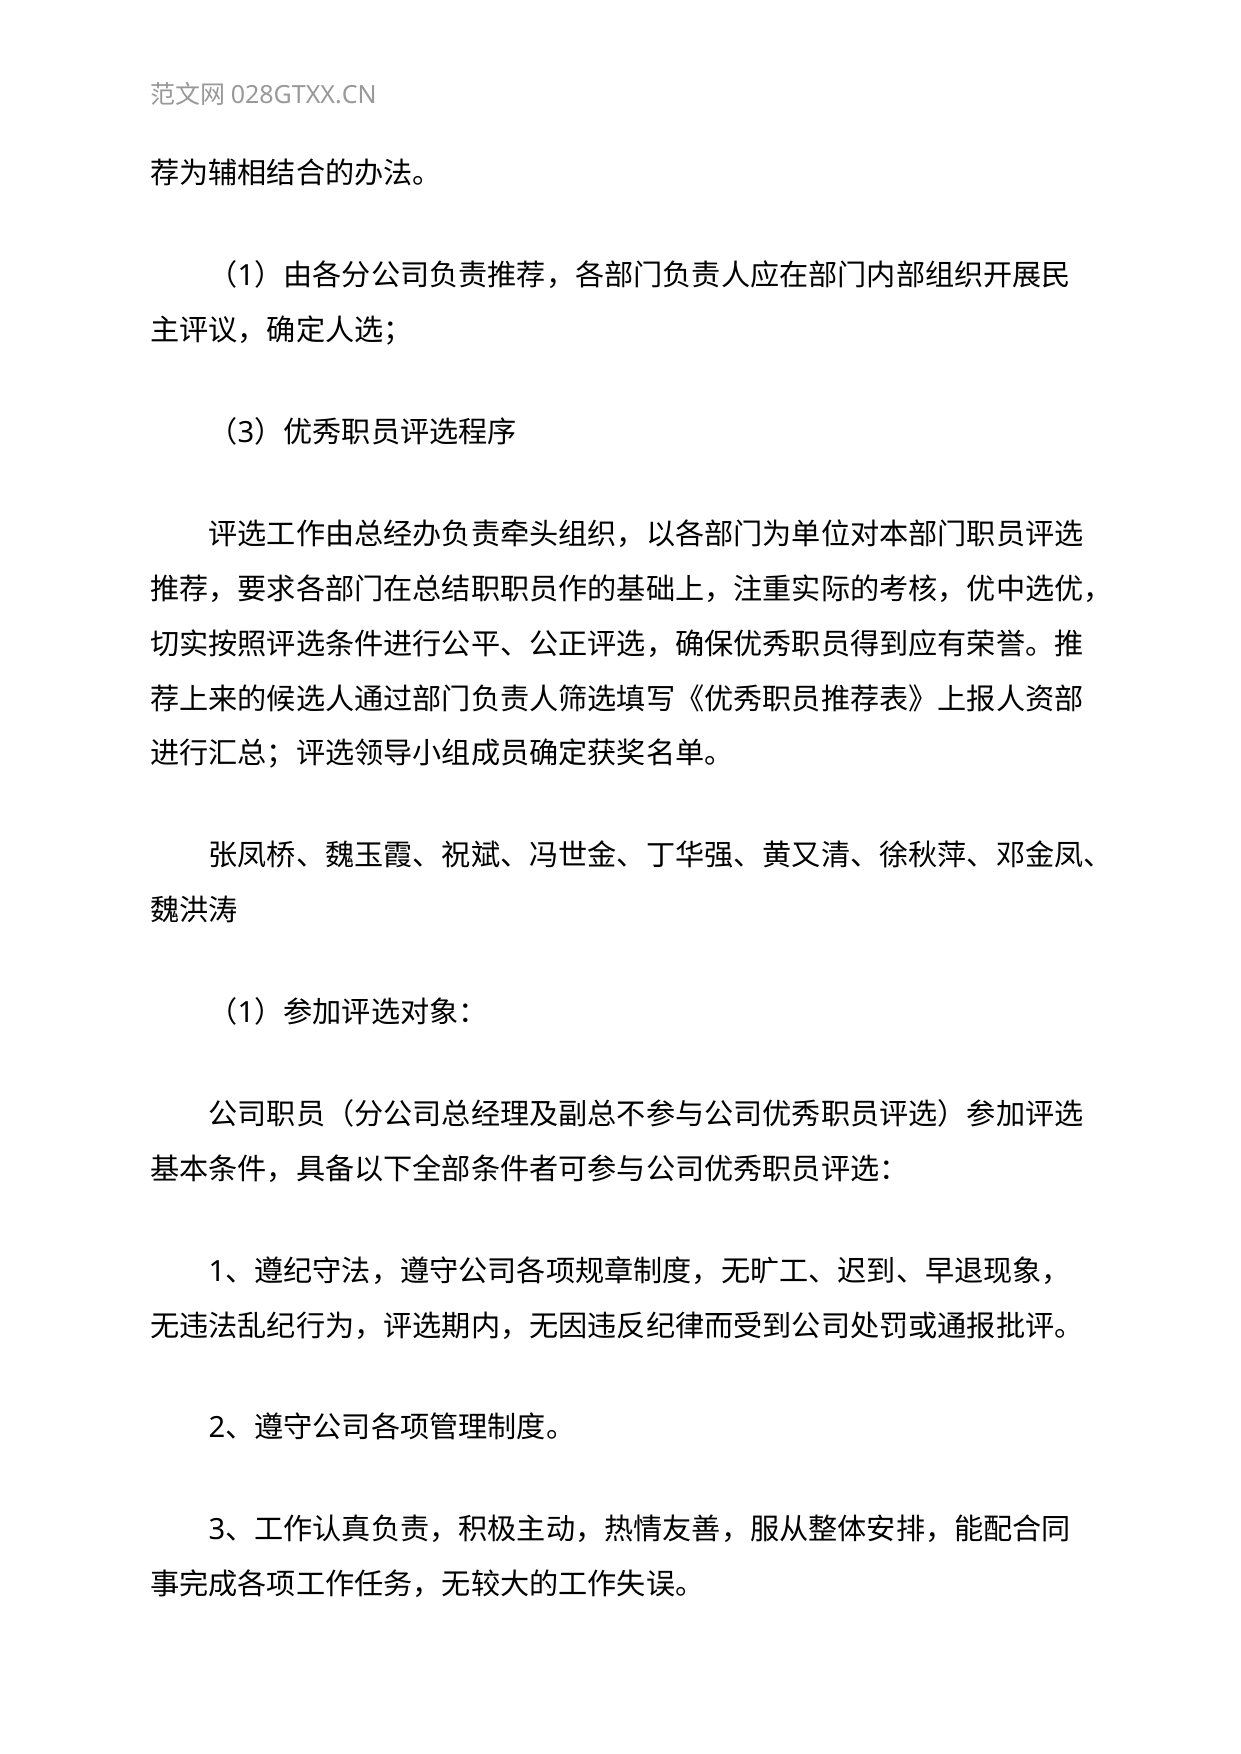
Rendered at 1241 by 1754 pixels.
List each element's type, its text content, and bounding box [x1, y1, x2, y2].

text 1、遵纪守法，遵守公司各项规章制度，无旷工、迟到、早退现象，无违法乱纪行为，评选期内，无因违反纪律而受到公司处罚或通报批评。 [150, 1247, 1090, 1344]
text （1）由各分公司负责推荐，各部门负责人应在部门内部组织开展民主评议，确定人选； [150, 252, 1090, 349]
text 2、遵守公司各项管理制度。 [150, 1404, 1090, 1446]
text 3、工作认真负责，积极主动，热情友善，服从整体安排，能配合同事完成各项工作任务，无较大的工作失误。 [150, 1506, 1090, 1603]
text 评选工作由总经办负责牵头组织，以各部门为单位对本部门职员评选推荐，要求各部门在总结职职员作的基础上，注重实际的考核，优中选优，切实按照评选条件进行公平、公正评选，确保优秀职员得到应有荣誉。推荐上来的候选人通过部门负责人筛选填写《优秀职员推荐表》上报人资部进行汇总；评选领导小组成员确定获奖名单。 [150, 511, 1090, 772]
text 公司职员（分公司总经理及副总不参与公司优秀职员评选）参加评选基本条件，具备以下全部条件者可参与公司优秀职员评选： [150, 1091, 1090, 1188]
text （3）优秀职员评选程序 [150, 408, 1090, 451]
text 张凤桥、魏玉霞、祝斌、冯世金、丁华强、黄又清、徐秋萍、邓金凤、魏洪涛 [150, 832, 1090, 929]
text （1）参加评选对象： [150, 988, 1090, 1031]
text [150, 150, 1090, 192]
